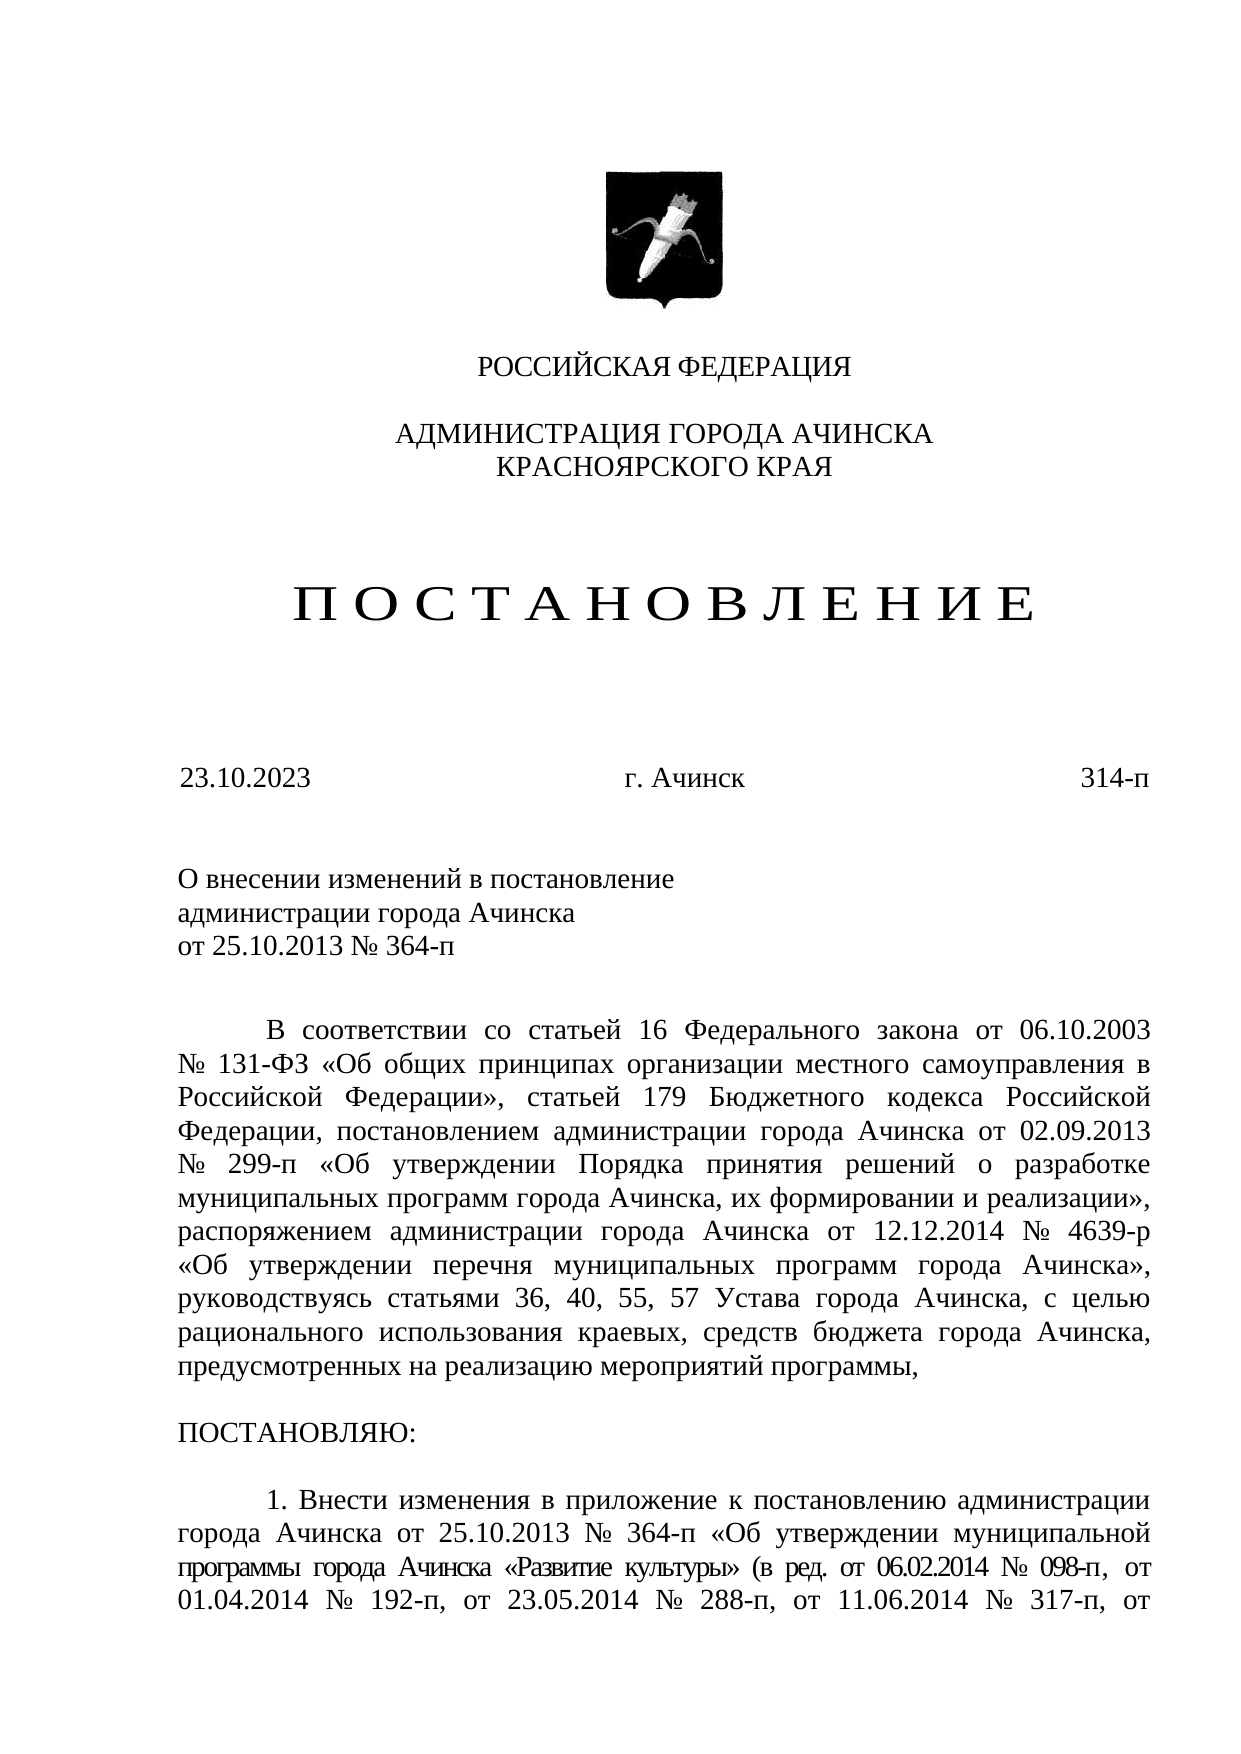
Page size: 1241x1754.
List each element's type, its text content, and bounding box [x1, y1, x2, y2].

picture [605, 171, 723, 309]
text 23.10.2023 г. Ачинск 314-п [177, 761, 333, 794]
text администрации города Ачинска [177, 895, 1152, 928]
text ПОСТАНОВЛЯЮ: [177, 1415, 1152, 1448]
text В соответствии со статьей 16 Федерального закона от 06.10.2003 № 131-ФЗ «Об общих принципах организации местного самоуправления в Российской Федерации», статьей 179 Бюджетного кодекса Российской Федерации, постановлением администрации города Ачинска от 02.09.2013 № 299-п «Об утверждении Порядка принятия решений о разработке муниципальных программ города Ачинска, их формировании и реализации», распоряжением администрации города Ачинска от 12.12.2014 № 4639-р «Об утверждении перечня муниципальных программ города Ачинска», руководствуясь статьями 36, 40, 55, 57 Устава города Ачинска, с целью рационального использования краевых, средств бюджета города Ачинска, предусмотренных на реализацию мероприятий программы, [177, 1012, 1152, 1381]
text от 25.10.2013 № 364-п [177, 928, 1152, 962]
text О внесении изменений в постановление [177, 861, 1152, 895]
text РОССИЙСКАЯ ФЕДЕРАЦИЯ [177, 349, 1152, 382]
text КРАСНОЯРСКОГО КРАЯ [177, 449, 1152, 483]
text П О С Т А Н О В Л Е Н И Е [177, 574, 1152, 636]
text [177, 1482, 1152, 1616]
text АДМИНИСТРАЦИЯ ГОРОДА АЧИНСКА [177, 416, 1152, 449]
